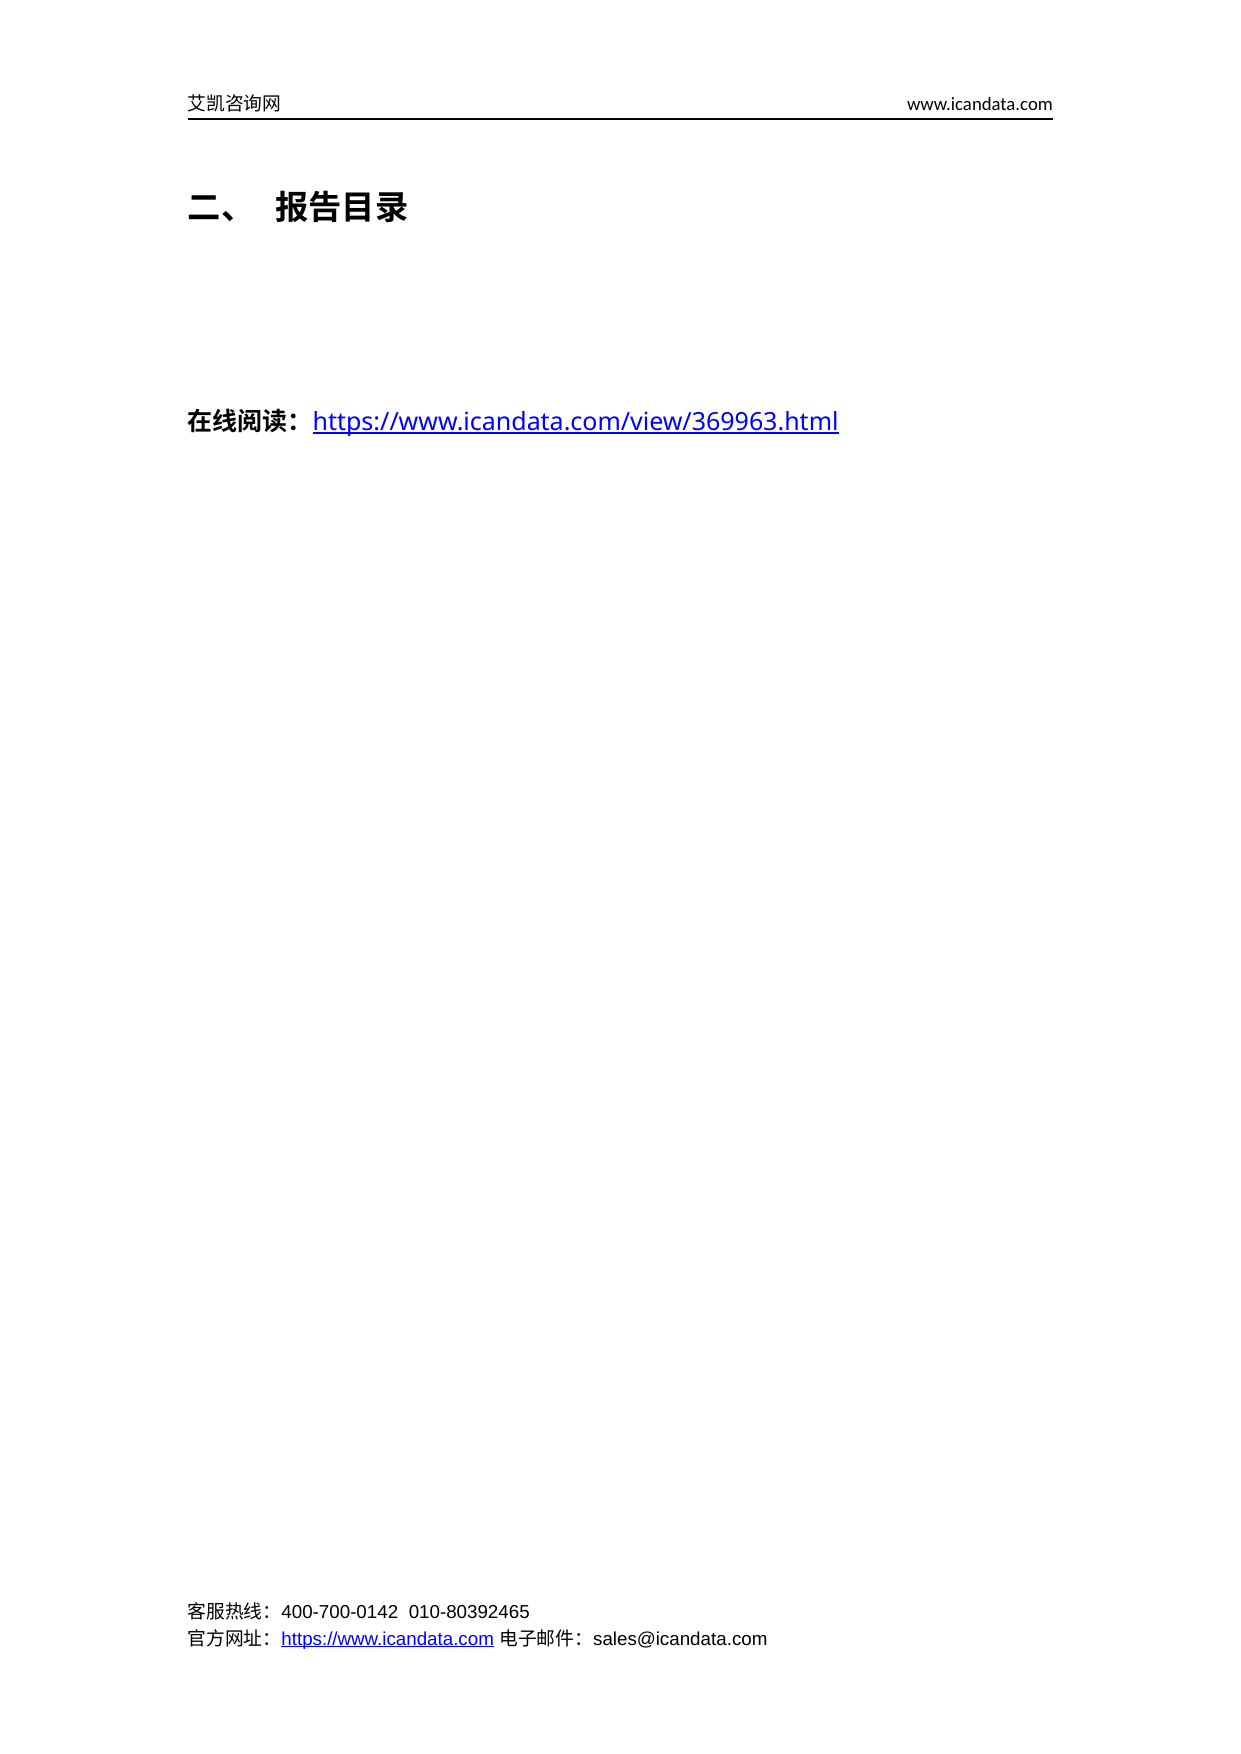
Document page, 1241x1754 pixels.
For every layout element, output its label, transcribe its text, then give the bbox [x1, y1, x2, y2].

subtitle 报告目录 [187, 172, 1053, 237]
text 在线阅读：https://www.icandata.com/view/369963.html [187, 387, 1053, 452]
